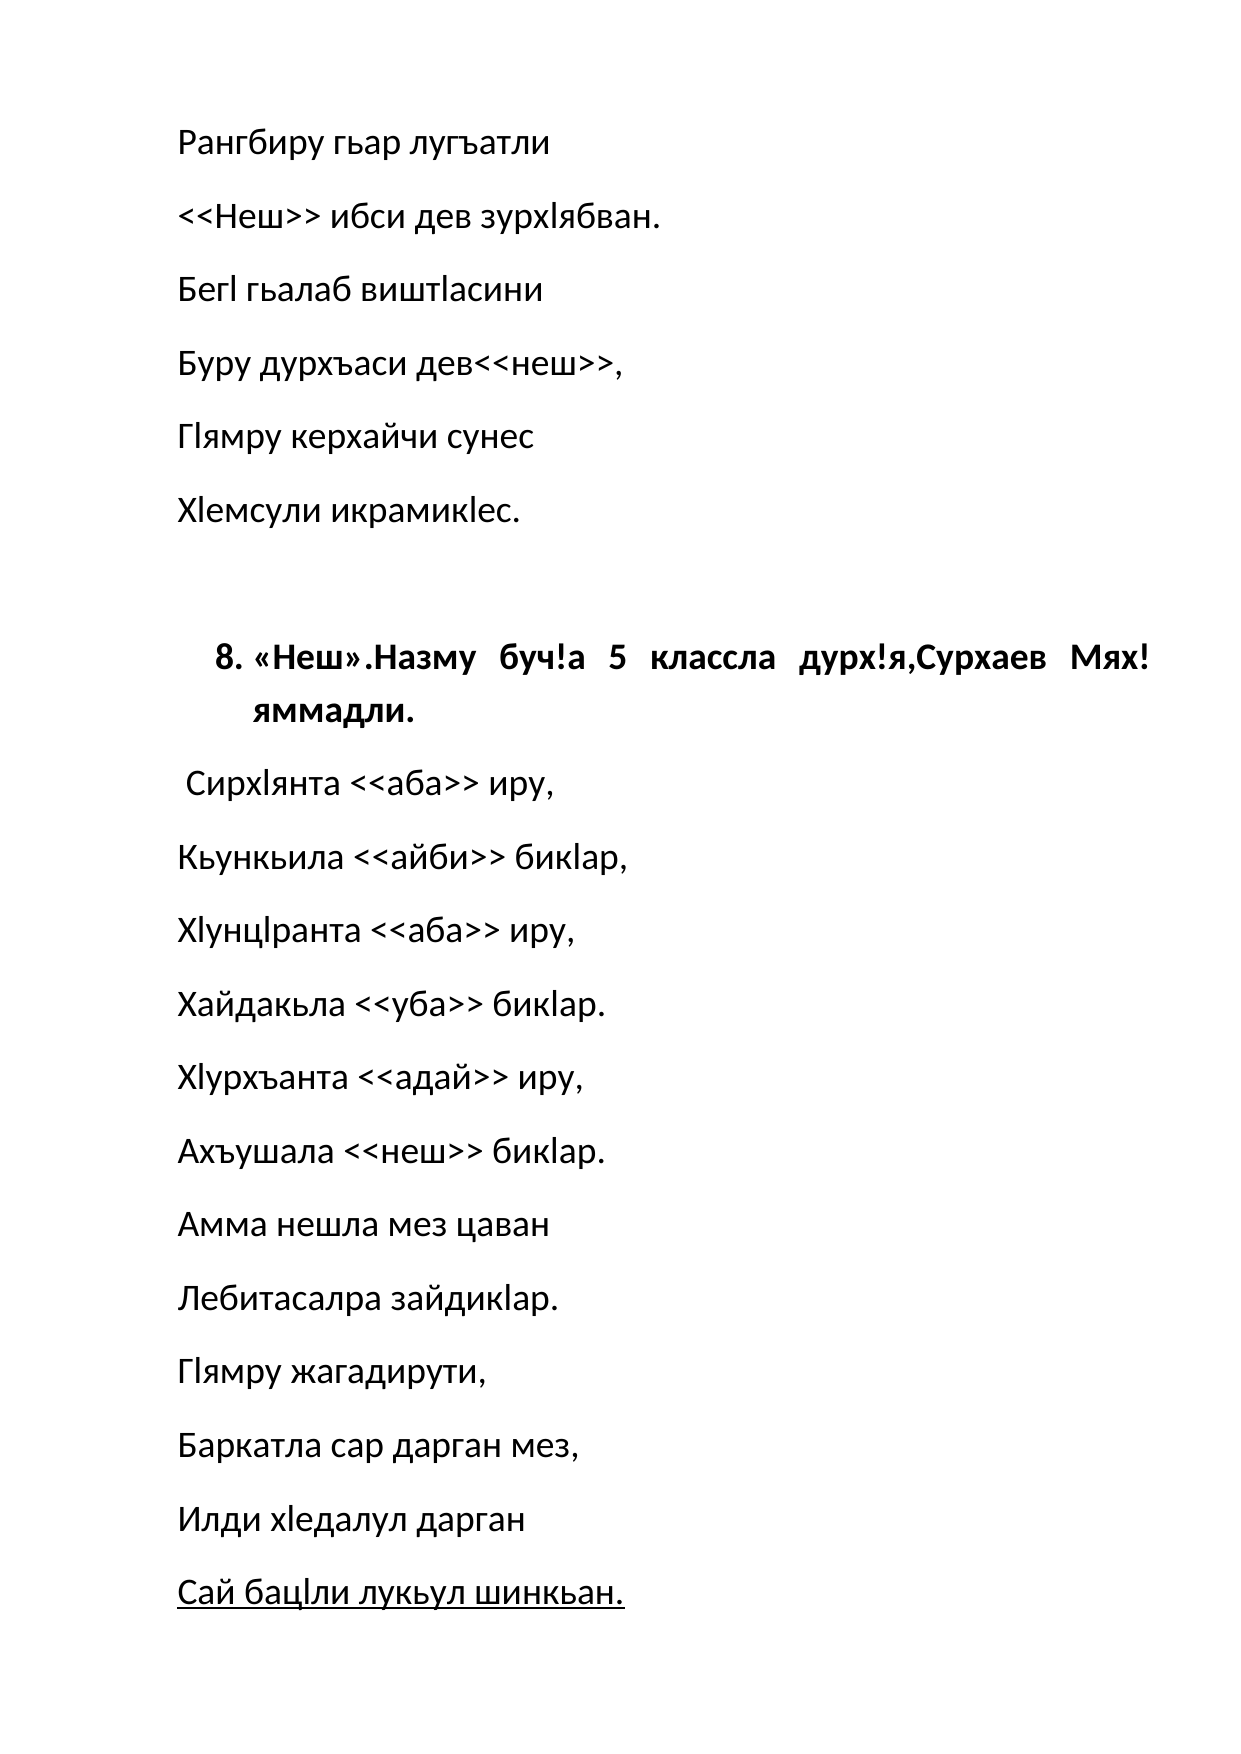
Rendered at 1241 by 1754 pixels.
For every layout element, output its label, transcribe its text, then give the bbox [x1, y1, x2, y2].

text Кьункьила <<айби>> бикlар, [177, 833, 1152, 878]
text Гlямру керхайчи сунес [177, 412, 1152, 458]
text Сай бацlли лукьул шинкьан. [177, 1568, 1152, 1614]
text Баркатла сар дарган мез, [177, 1421, 1152, 1467]
text Хlемсули икрамикlес. [177, 486, 1152, 532]
text Ахъушала <<неш>> бикlар. [177, 1127, 1152, 1173]
text Сирхlянта <<аба>> иру, [177, 759, 1152, 805]
text Хайдакьла <<уба>> бикlар. [177, 980, 1152, 1026]
text Рангбиру гьар лугъатли [177, 118, 1152, 164]
text Лебитасалра зайдикlар. [177, 1274, 1152, 1320]
text Гlямру жагадирути, [177, 1347, 1152, 1393]
text Хlунцlранта <<аба>> иру, [177, 906, 1152, 952]
text Амма нешла мез цаван [177, 1200, 1152, 1246]
text <<Неш>> ибси дев зурхlябван. [177, 192, 1152, 237]
text Хlурхъанта <<адай>> иру, [177, 1053, 1152, 1099]
text Бегl гьалаб виштlасини [177, 265, 1152, 311]
text Илди хlедалул дарган [177, 1494, 1152, 1540]
list «Неш».Назму буч!а 5 классла дурх!я,Сурхаев Мях!яммадли. [215, 633, 1152, 731]
text Буру дурхъаси дев<<неш>>, [177, 339, 1152, 384]
